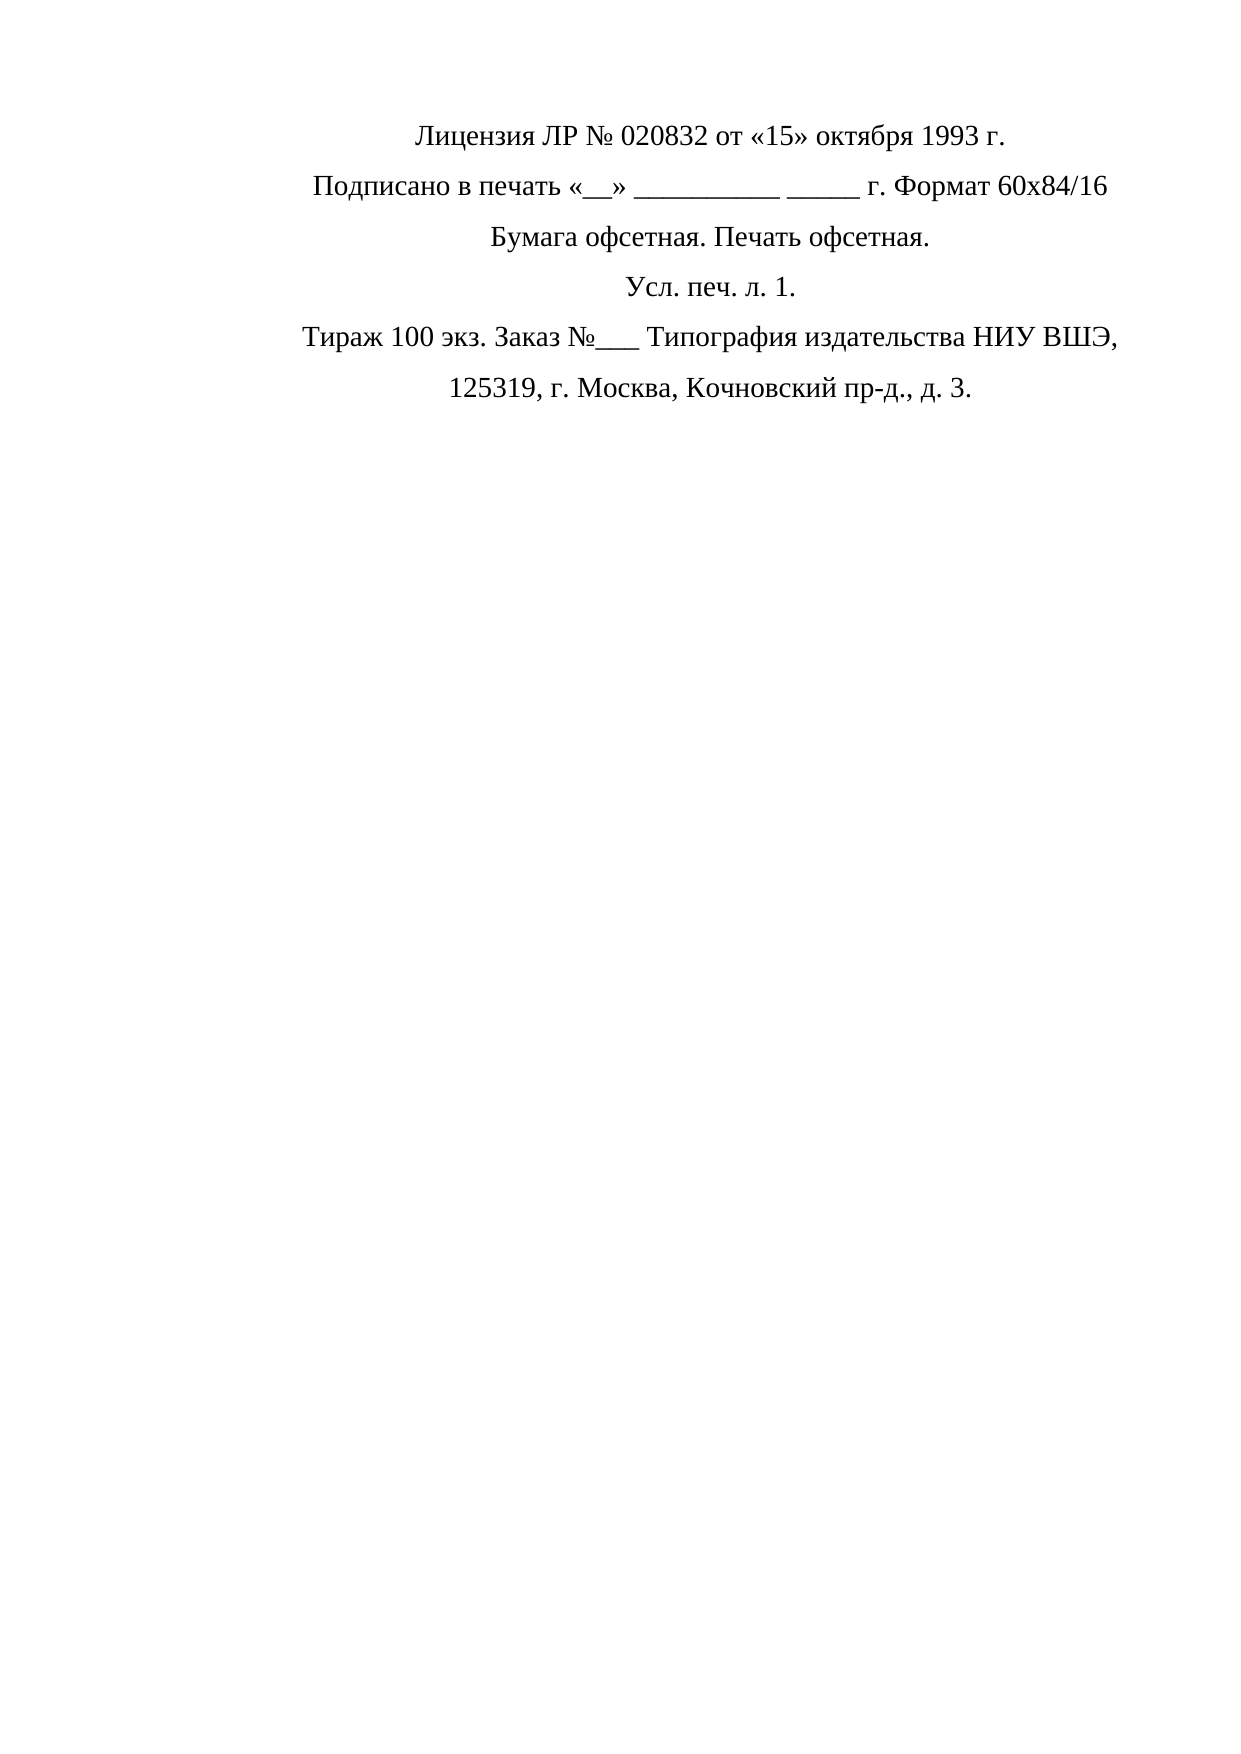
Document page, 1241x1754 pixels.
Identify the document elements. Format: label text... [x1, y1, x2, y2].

text 125319, г. Москва, Кочновский пр-д., д. 3. [269, 370, 1152, 403]
text Усл. печ. л. 1. [269, 269, 1152, 303]
text Лицензия ЛР № 020832 от «15» октября 1993 г. [269, 118, 1152, 152]
text Бумага офсетная. Печать офсетная. [269, 219, 1152, 252]
text Подписано в печать «__» __________ _____ г. Формат 60х84/16 [269, 168, 1152, 202]
text Тираж 100 экз. Заказ №___ Типография издательства НИУ ВШЭ, [269, 319, 1152, 353]
